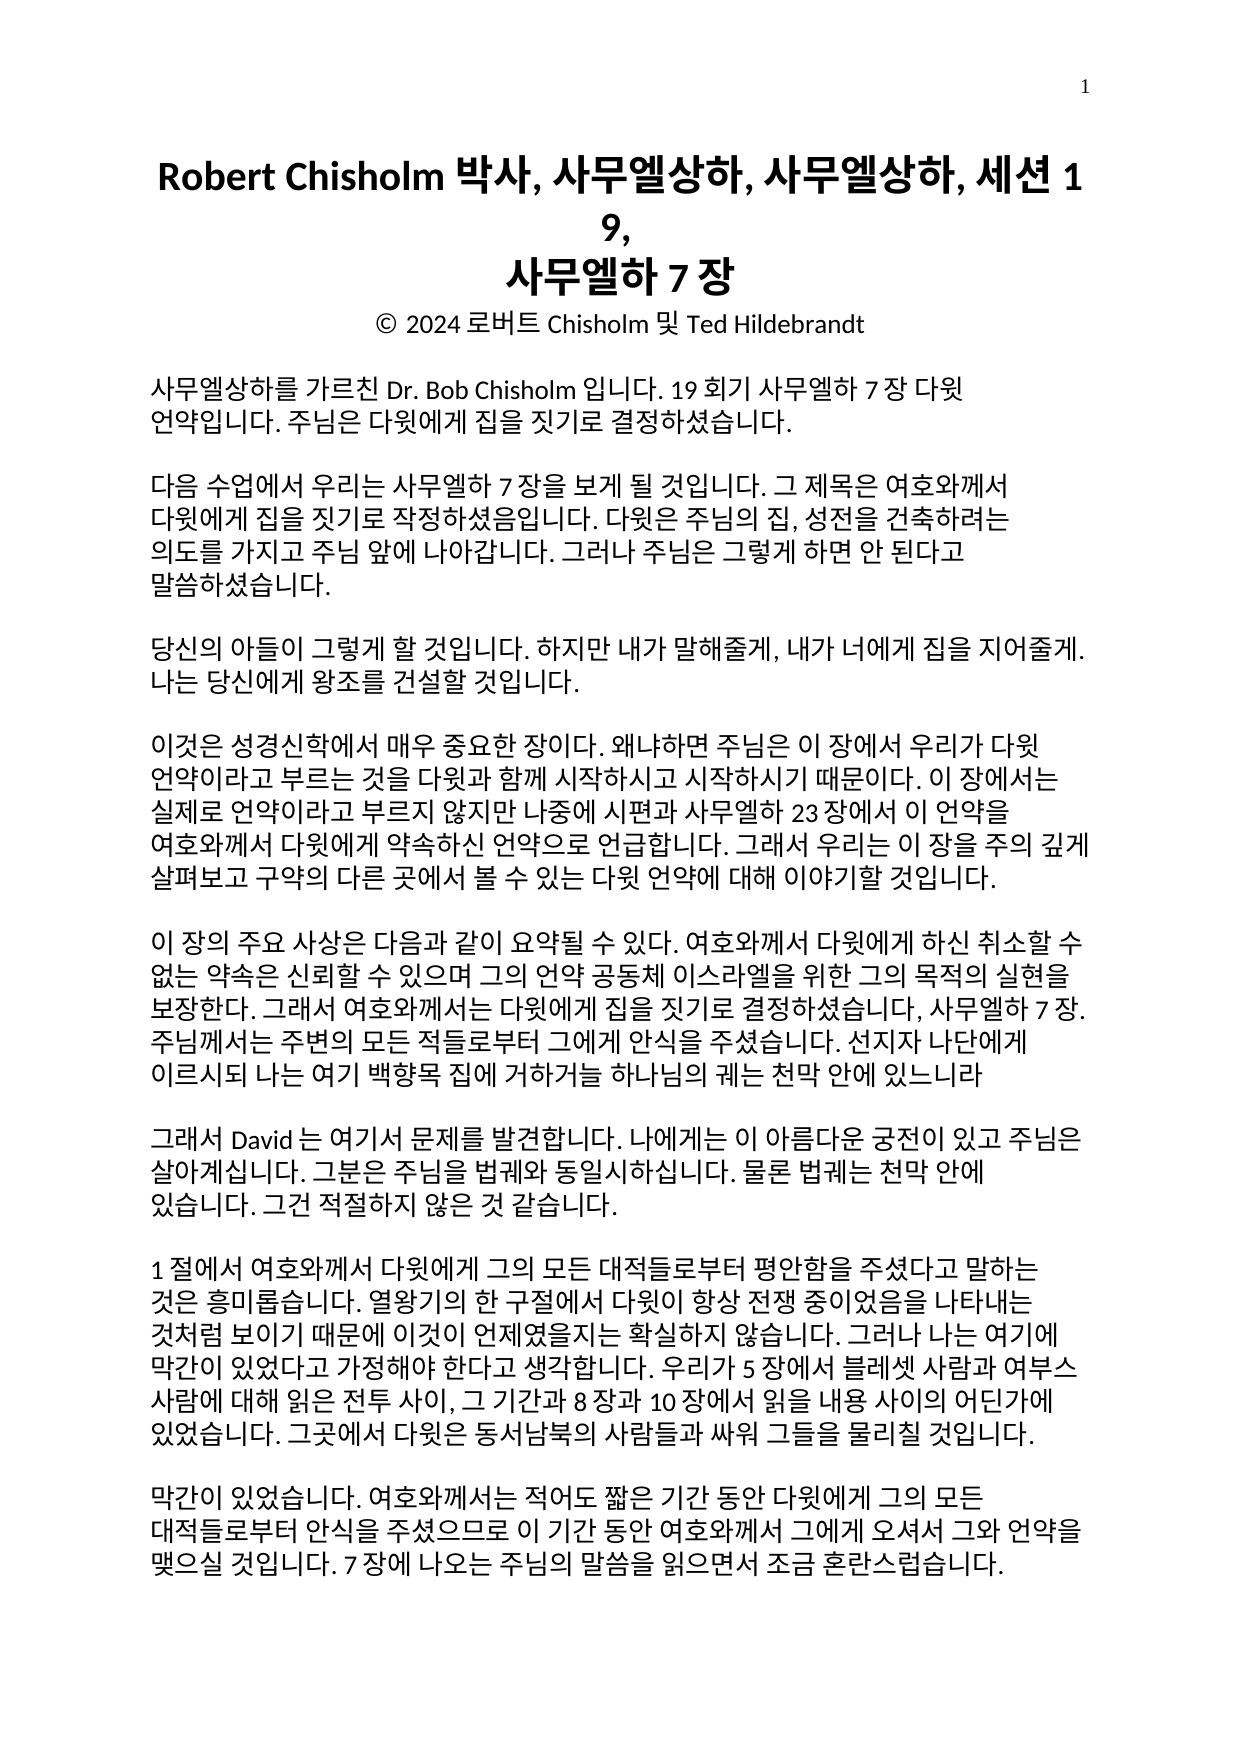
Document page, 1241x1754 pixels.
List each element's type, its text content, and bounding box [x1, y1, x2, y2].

text 사무엘상하를 가르친 Dr. Bob Chisholm입니다. 19회기 사무엘하 7장 다윗 언약입니다. 주님은 다윗에게 집을 짓기로 결정하셨습니다. [150, 373, 1090, 439]
text 1절에서 여호와께서 다윗에게 그의 모든 대적들로부터 평안함을 주셨다고 말하는 것은 흥미롭습니다. 열왕기의 한 구절에서 다윗이 항상 전쟁 중이었음을 나타내는 것처럼 보이기 때문에 이것이 언제였을지는 확실하지 않습니다. 그러나 나는 여기에 막간이 있었다고 가정해야 한다고 생각합니다. 우리가 5장에서 블레셋 사람과 여부스 사람에 대해 읽은 전투 사이, 그 기간과 8장과 10장에서 읽을 내용 사이의 어딘가에 있었습니다. 그곳에서 다윗은 동서남북의 사람들과 싸워 그들을 물리칠 것입니다. [150, 1253, 1090, 1451]
text 그래서 David는 여기서 문제를 발견합니다. 나에게는 이 아름다운 궁전이 있고 주님은 살아계십니다. 그분은 주님을 법궤와 동일시하십니다. 물론 법궤는 천막 안에 있습니다. 그건 적절하지 않은 것 같습니다. [150, 1123, 1090, 1222]
text 이것은 성경신학에서 매우 중요한 장이다. 왜냐하면 주님은 이 장에서 우리가 다윗 언약이라고 부르는 것을 다윗과 함께 시작하시고 시작하시기 때문이다. 이 장에서는 실제로 언약이라고 부르지 않지만 나중에 시편과 사무엘하 23장에서 이 언약을 여호와께서 다윗에게 약속하신 언약으로 언급합니다. 그래서 우리는 이 장을 주의 깊게 살펴보고 구약의 다른 곳에서 볼 수 있는 다윗 언약에 대해 이야기할 것입니다. [150, 731, 1090, 896]
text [150, 1482, 1090, 1582]
text Robert Chisholm 박사, 사무엘상하, 사무엘상하, 세션 19, 사무엘하 7장 [150, 150, 1090, 302]
text © 2024 로버트 Chisholm 및 Ted Hildebrandt [150, 302, 1090, 342]
text 다음 수업에서 우리는 사무엘하 7장을 보게 될 것입니다. 그 제목은 여호와께서 다윗에게 집을 짓기로 작정하셨음입니다. 다윗은 주님의 집, 성전을 건축하려는 의도를 가지고 주님 앞에 나아갑니다. 그러나 주님은 그렇게 하면 안 된다고 말씀하셨습니다. [150, 470, 1090, 602]
text 당신의 아들이 그렇게 할 것입니다. 하지만 내가 말해줄게, 내가 너에게 집을 지어줄게. 나는 당신에게 왕조를 건설할 것입니다. [150, 633, 1090, 699]
text 이 장의 주요 사상은 다음과 같이 요약될 수 있다. 여호와께서 다윗에게 하신 취소할 수 없는 약속은 신뢰할 수 있으며 그의 언약 공동체 이스라엘을 위한 그의 목적의 실현을 보장한다. 그래서 여호와께서는 다윗에게 집을 짓기로 결정하셨습니다, 사무엘하 7장. 주님께서는 주변의 모든 적들로부터 그에게 안식을 주셨습니다. 선지자 나단에게 이르시되 나는 여기 백향목 집에 거하거늘 하나님의 궤는 천막 안에 있느니라 [150, 927, 1090, 1092]
